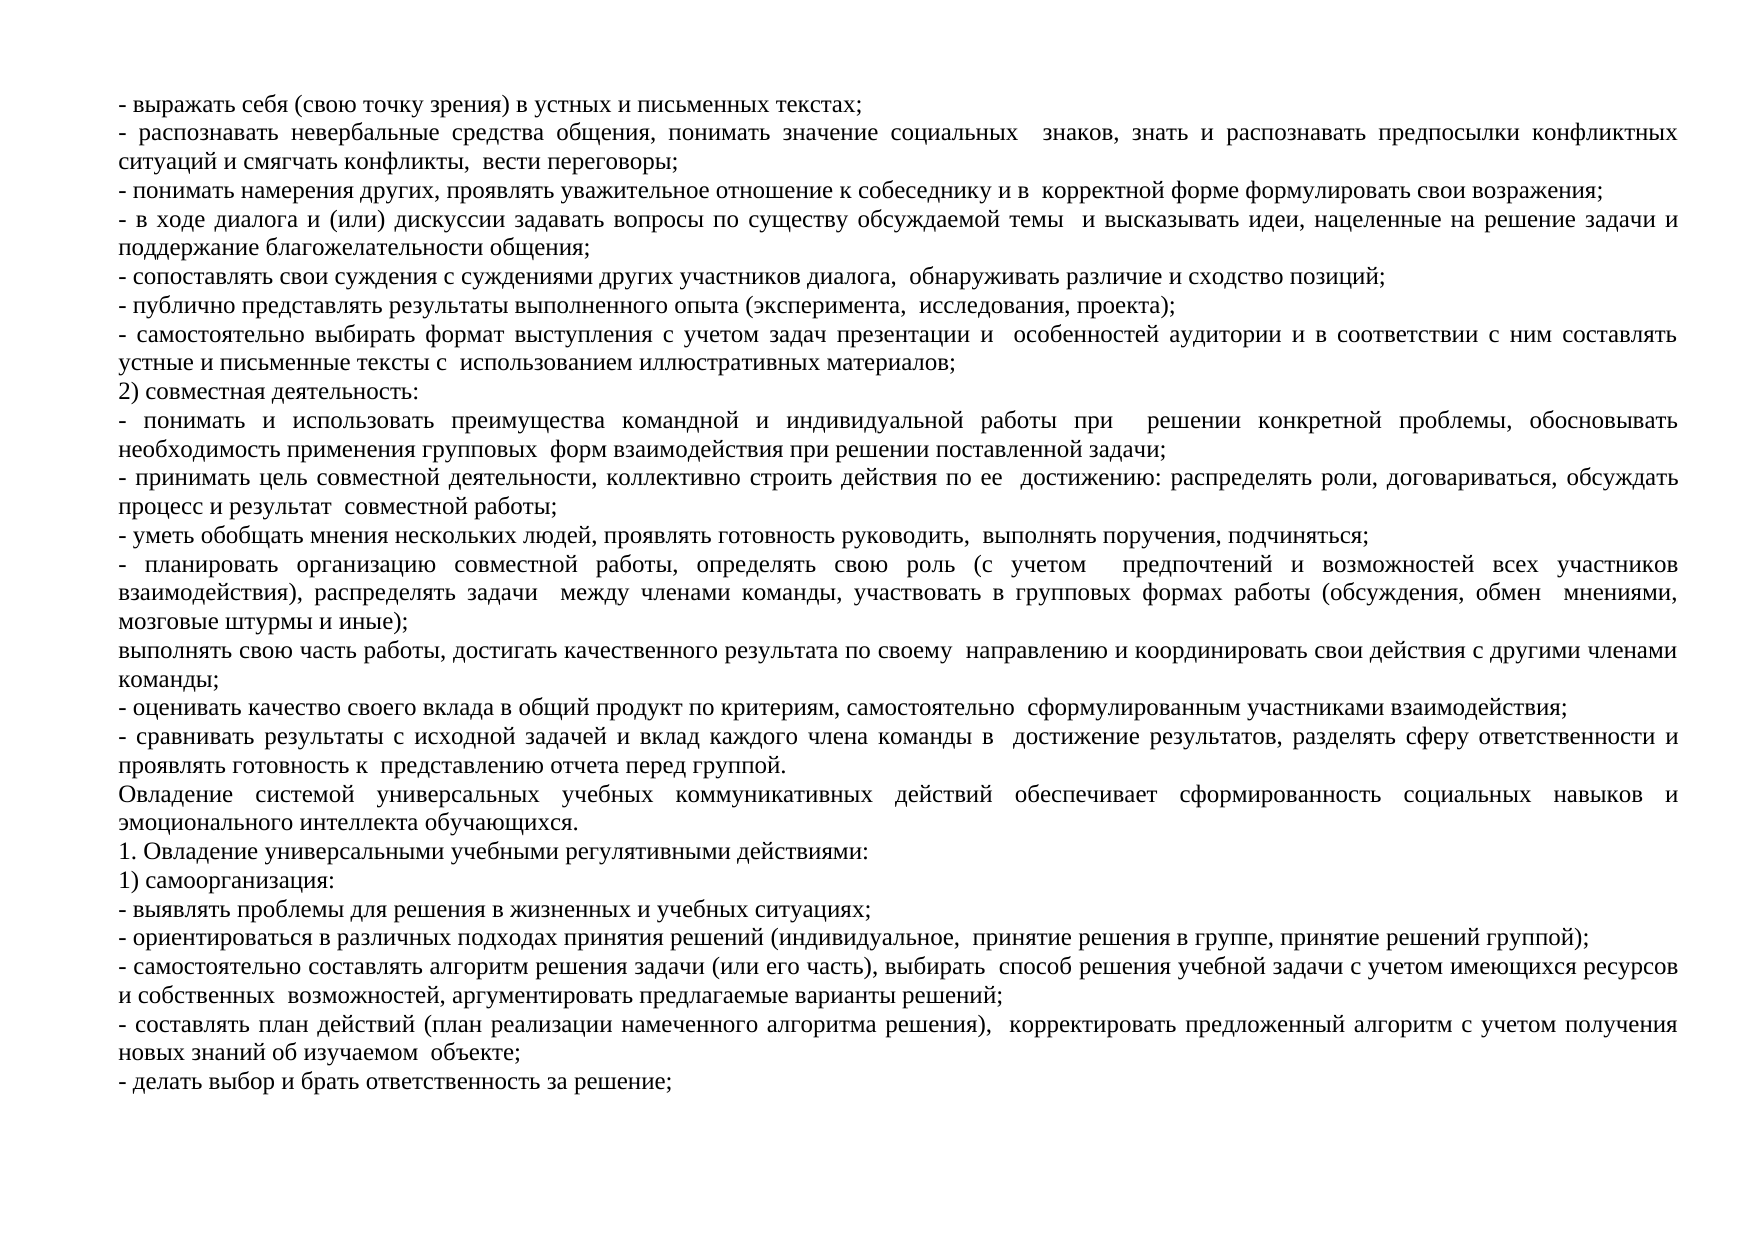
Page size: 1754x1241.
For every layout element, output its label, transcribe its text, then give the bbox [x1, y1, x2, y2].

text - принимать цель совместной деятельности, коллективно строить действия по ее достижению: распределять роли, договариваться, обсуждать процесс и результат совместной работы; [118, 462, 1680, 520]
text - понимать и использовать преимущества командной и индивидуальной работы при решении конкретной проблемы, обосновывать необходимость применения групповых форм взаимодействия при решении поставленной задачи; [118, 405, 1680, 462]
text - понимать намерения других, проявлять уважительное отношение к собеседнику и в корректной форме формулировать свои возражения; [118, 175, 1680, 204]
text - в ходе диалога и (или) дискуссии задавать вопросы по существу обсуждаемой темы и высказывать идеи, нацеленные на решение задачи и поддержание благожелательности общения; [118, 204, 1680, 261]
text - уметь обобщать мнения нескольких людей, проявлять готовность руководить, выполнять поручения, подчиняться; [118, 520, 1680, 549]
text - сравнивать результаты с исходной задачей и вклад каждого члена команды в достижение результатов, разделять сферу ответственности и проявлять готовность к представлению отчета перед группой. [118, 721, 1680, 779]
text - самостоятельно выбирать формат выступления с учетом задач презентации и особенностей аудитории и в соответствии с ним составлять устные и письменные тексты с использованием иллюстративных материалов; [118, 319, 1680, 376]
text - выявлять проблемы для решения в жизненных и учебных ситуациях; [118, 894, 1680, 922]
text - составлять план действий (план реализации намеченного алгоритма решения), корректировать предложенный алгоритм с учетом получения новых знаний об изучаемом объекте; [118, 1009, 1680, 1066]
text - сопоставлять свои суждения с суждениями других участников диалога, обнаруживать различие и сходство позиций; [118, 261, 1680, 290]
text 1. Овладение универсальными учебными регулятивными действиями: [118, 836, 1680, 865]
text 1) самоорганизация: [118, 865, 1680, 894]
text - распознавать невербальные средства общения, понимать значение социальных знаков, знать и распознавать предпосылки конфликтных ситуаций и смягчать конфликты, вести переговоры; [118, 117, 1680, 175]
text - самостоятельно составлять алгоритм решения задачи (или его часть), выбирать способ решения учебной задачи с учетом имеющихся ресурсов и собственных возможностей, аргументировать предлагаемые варианты решений; [118, 951, 1680, 1009]
text выполнять свою часть работы, достигать качественного результата по своему направлению и координировать свои действия с другими членами команды; [118, 635, 1680, 692]
text - оценивать качество своего вклада в общий продукт по критериям, самостоятельно сформулированным участниками взаимодействия; [118, 692, 1680, 721]
text 2) совместная деятельность: [118, 376, 1680, 405]
text - планировать организацию совместной работы, определять свою роль (с учетом предпочтений и возможностей всех участников взаимодействия), распределять задачи между членами команды, участвовать в групповых формах работы (обсуждения, обмен мнениями, мозговые штурмы и иные); [118, 549, 1680, 635]
text Овладение системой универсальных учебных коммуникативных действий обеспечивает сформированность социальных навыков и эмоционального интеллекта обучающихся. [118, 779, 1680, 836]
text - выражать себя (свою точку зрения) в устных и письменных текстах; [118, 89, 1680, 117]
text - делать выбор и брать ответственность за решение; [118, 1066, 1680, 1095]
text - публично представлять результаты выполненного опыта (эксперимента, исследования, проекта); [118, 290, 1680, 319]
text - ориентироваться в различных подходах принятия решений (индивидуальное, принятие решения в группе, принятие решений группой); [118, 922, 1680, 951]
